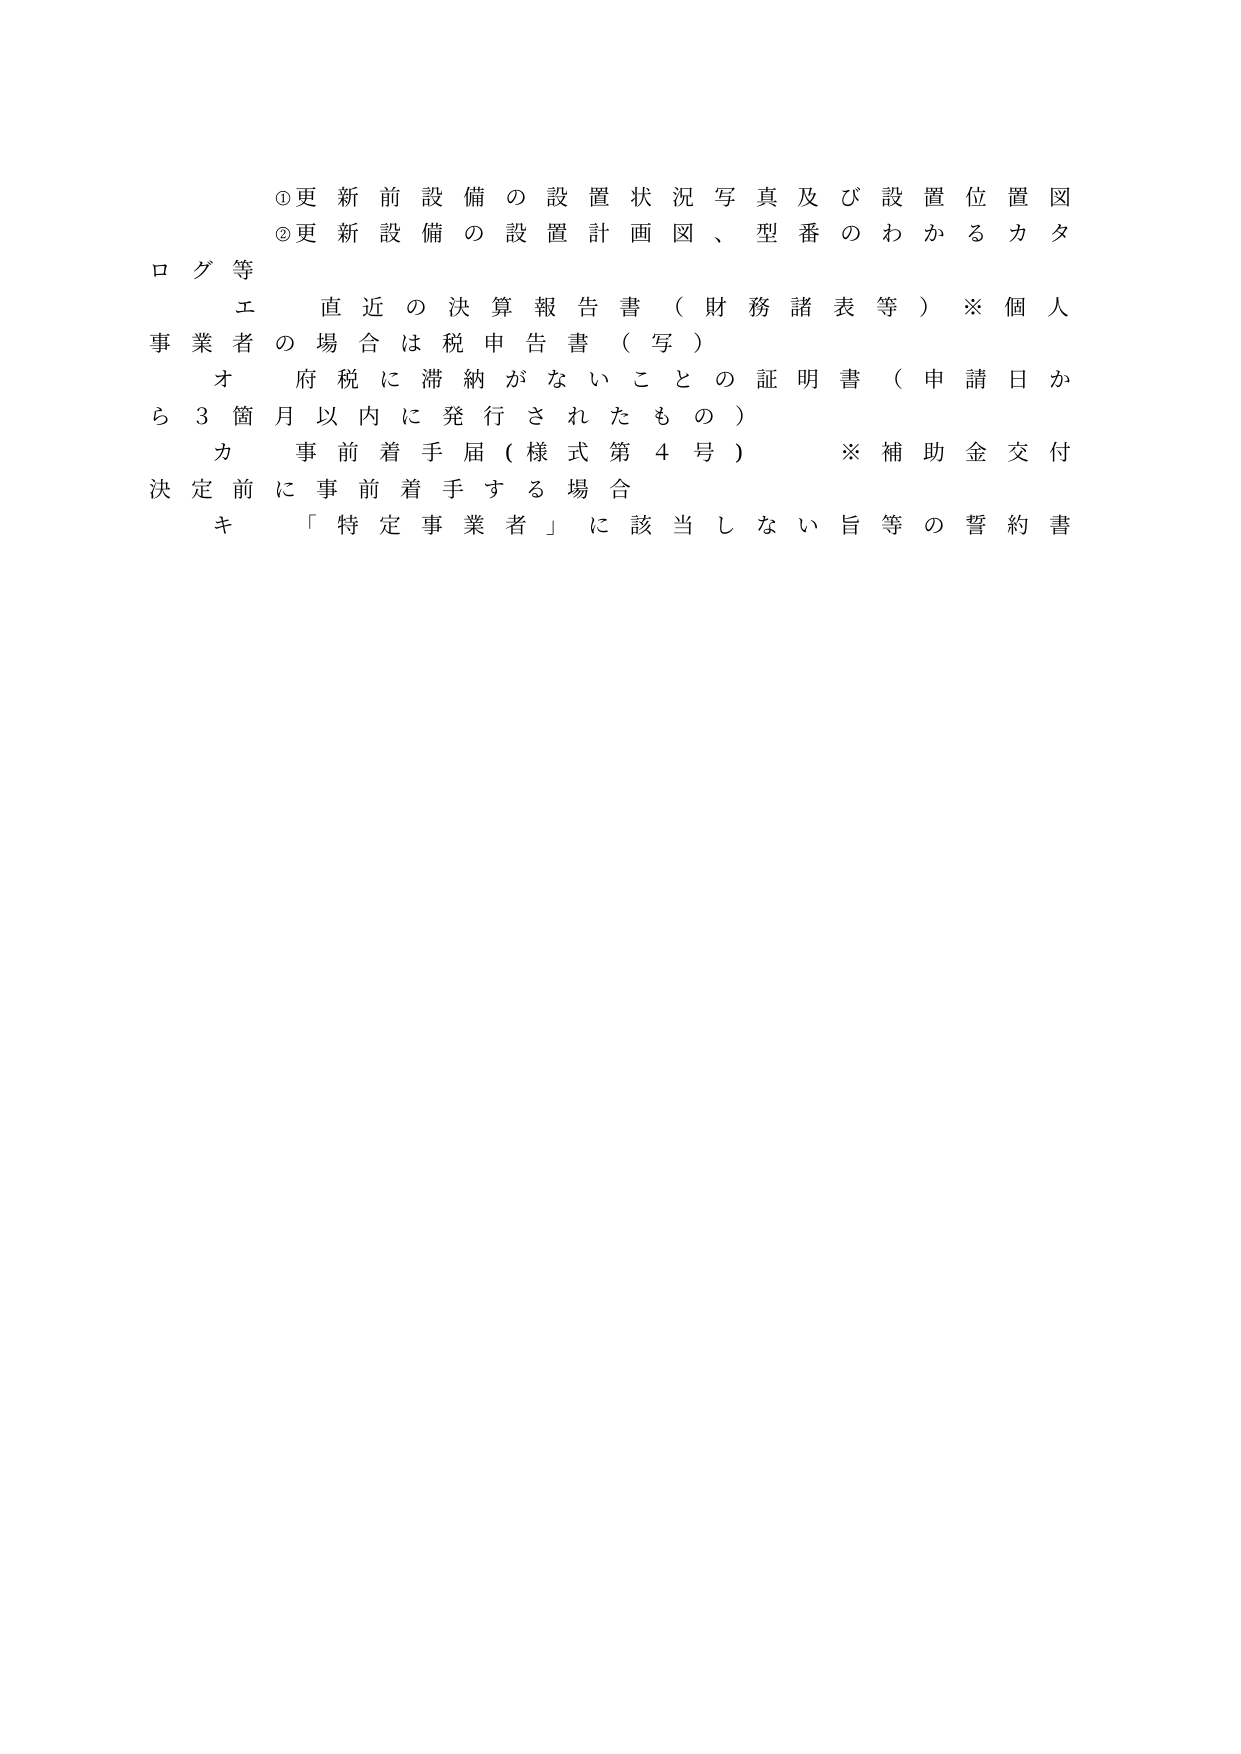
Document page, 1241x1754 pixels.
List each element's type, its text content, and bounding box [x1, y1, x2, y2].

text エ 直近の決算報告書（財務諸表等）※個人事業者の場合は税申告書（写） [149, 287, 1091, 360]
text ②更新設備の設置計画図、型番のわかるカタログ等 [149, 214, 1091, 287]
text キ 「特定事業者」に該当しない旨等の誓約書 [149, 506, 1091, 542]
text ①更新前設備の設置状況写真及び設置位置図 [149, 178, 1091, 214]
text オ 府税に滞納がないことの証明書（申請日から３箇月以内に発行されたもの） [149, 360, 1091, 433]
text カ 事前着手届(様式第４号) ※補助金交付決定前に事前着手する場合 [149, 433, 1091, 506]
